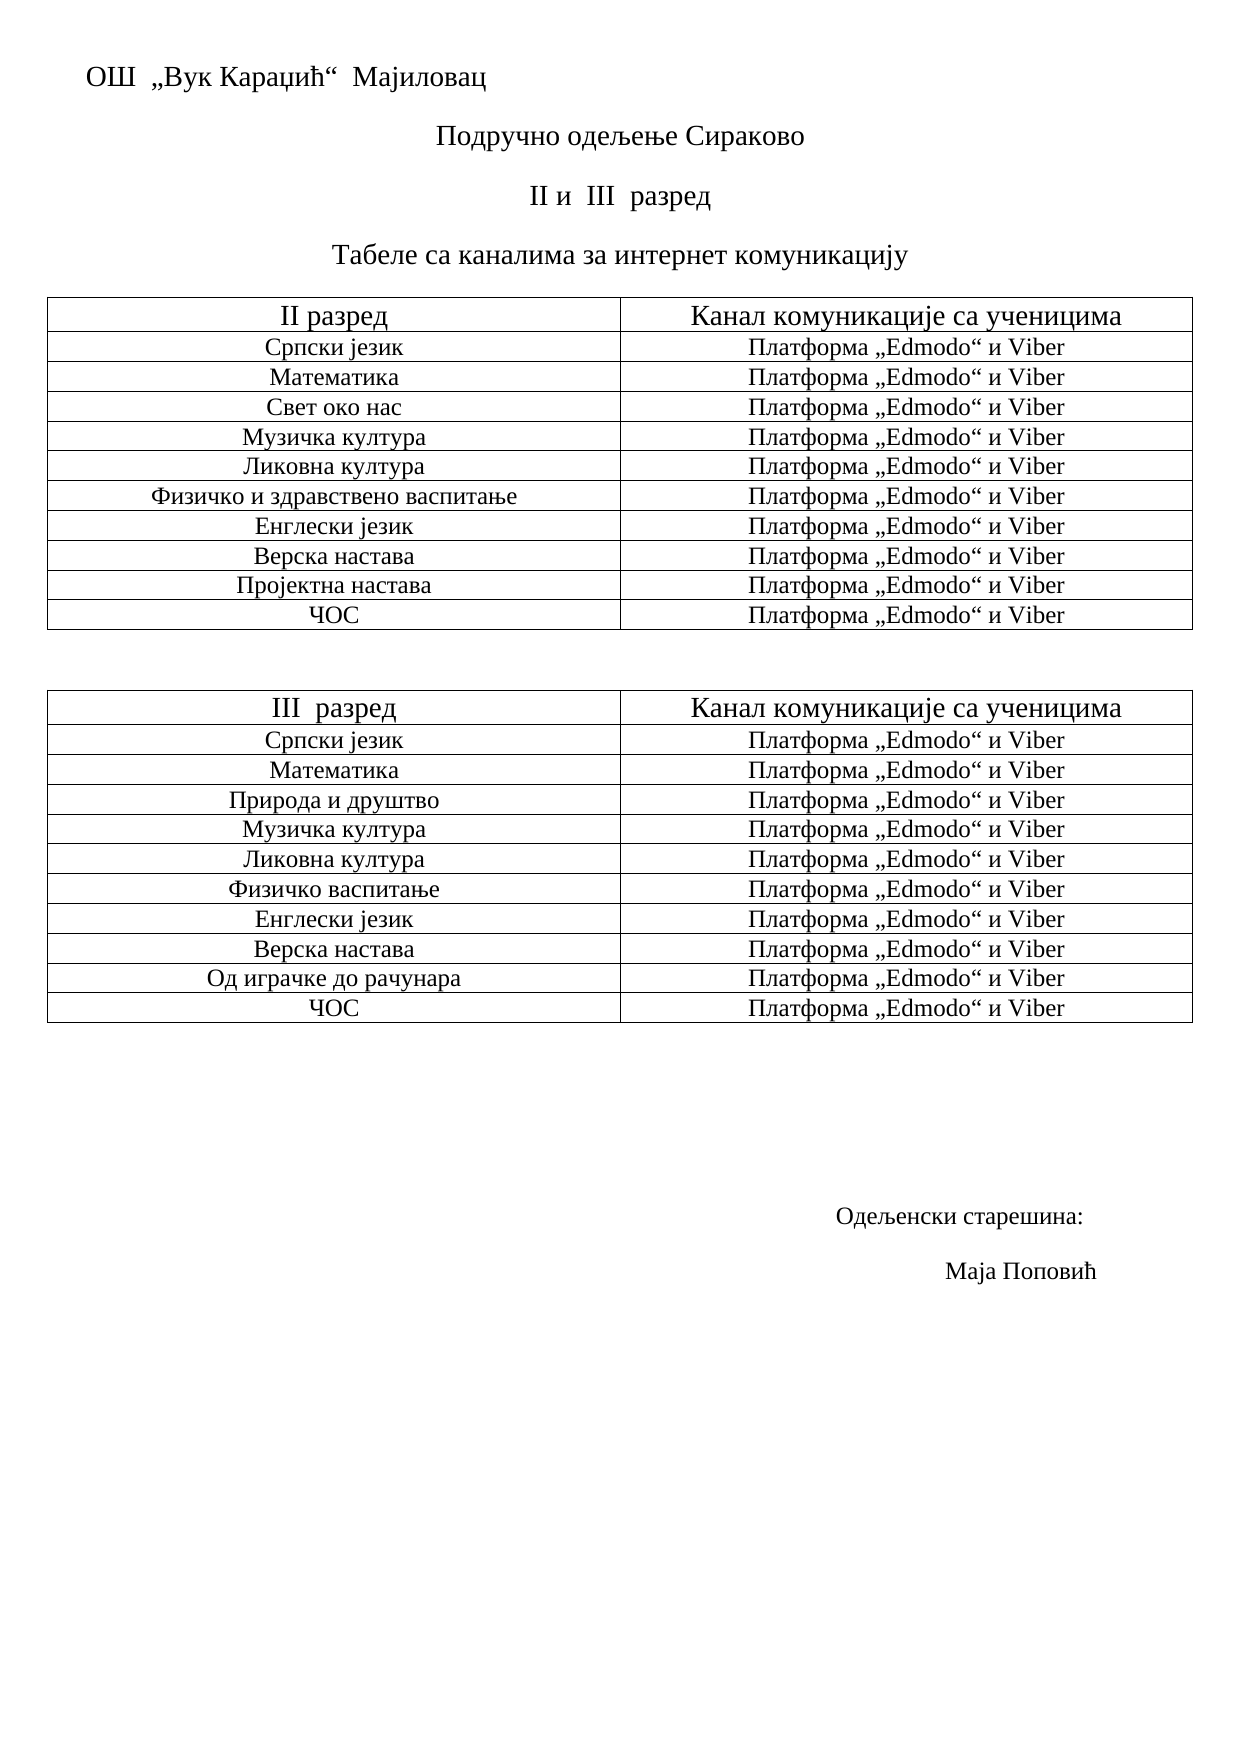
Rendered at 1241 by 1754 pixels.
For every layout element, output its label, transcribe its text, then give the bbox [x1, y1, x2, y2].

text ОШ „Вук Караџић“ Мајиловац [59, 59, 1181, 93]
table_header III разред [48, 691, 620, 724]
table_cell Платформа „Еdmodo“ и Viber [621, 571, 1192, 599]
text Маја Поповић [59, 1256, 1181, 1284]
table_header II разред [48, 298, 620, 331]
table_cell Енглески језик [48, 511, 620, 540]
table_cell Платформа „Еdmodo“ и Viber [621, 904, 1192, 933]
table_cell Музичка култура [48, 815, 620, 843]
text Подручно одељење Сираково [59, 118, 1181, 152]
table_cell Платформа „Еdmodo“ и Viber [621, 964, 1192, 992]
table_cell Платформа „Еdmodo“ и Viber [621, 874, 1192, 903]
table_cell Платформа „Еdmodo“ и Viber [621, 511, 1192, 540]
table_cell Ликовна култура [48, 844, 620, 873]
table_cell Платформа „Еdmodo“ и Viber [621, 392, 1192, 421]
table_cell Математика [48, 362, 620, 391]
table_cell Од играчке до рачунара [48, 964, 620, 992]
table_header Канал комуникације са ученицима [621, 691, 1192, 724]
table_cell Платформа „Еdmodo“ и Viber [621, 815, 1192, 843]
table_cell ЧОС [48, 993, 620, 1022]
table_cell Платформа „Еdmodo“ и Viber [621, 362, 1192, 391]
table_cell Платформа „Еdmodo“ и Viber [621, 934, 1192, 962]
table_cell Платформа „Еdmodo“ и Viber [621, 481, 1192, 510]
table_cell Физичко и здравствено васпитање [48, 481, 620, 510]
table_cell Платформа „Еdmodo“ и Viber [621, 600, 1192, 629]
table_cell Платформа „Еdmodo“ и Viber [621, 725, 1192, 754]
table_cell Пројектна настава [48, 571, 620, 599]
table_cell Ликовна култура [48, 451, 620, 480]
table_header Канал комуникације са ученицима [621, 298, 1192, 331]
table_cell Српски језик [48, 725, 620, 754]
text II и III разред [59, 178, 1181, 211]
table_cell Математика [48, 755, 620, 784]
table_cell Платформа „Еdmodo“ и Viber [621, 541, 1192, 569]
table_cell Природа и друштво [48, 785, 620, 813]
table_cell Платформа „Еdmodo“ и Viber [621, 755, 1192, 784]
table_cell Платформа „Еdmodo“ и Viber [621, 332, 1192, 361]
table_cell ЧОС [48, 600, 620, 629]
table_cell Музичка култура [48, 422, 620, 450]
text Одељенски старешина: [59, 1201, 1181, 1230]
table_cell Верска настава [48, 541, 620, 569]
table_cell Платформа „Еdmodo“ и Viber [621, 844, 1192, 873]
table_cell Енглески језик [48, 904, 620, 933]
table_cell Платформа „Еdmodo“ и Viber [621, 451, 1192, 480]
table_cell Платформа „Еdmodo“ и Viber [621, 785, 1192, 813]
table_cell Српски језик [48, 332, 620, 361]
table_cell Платформа „Еdmodo“ и Viber [621, 422, 1192, 450]
text Табеле са каналима за интернет комуникацију [59, 237, 1181, 271]
table_cell Верска настава [48, 934, 620, 962]
table_cell Свет око нас [48, 392, 620, 421]
table_cell Платформа „Еdmodo“ и Viber [621, 993, 1192, 1022]
table_cell Физичко васпитање [48, 874, 620, 903]
